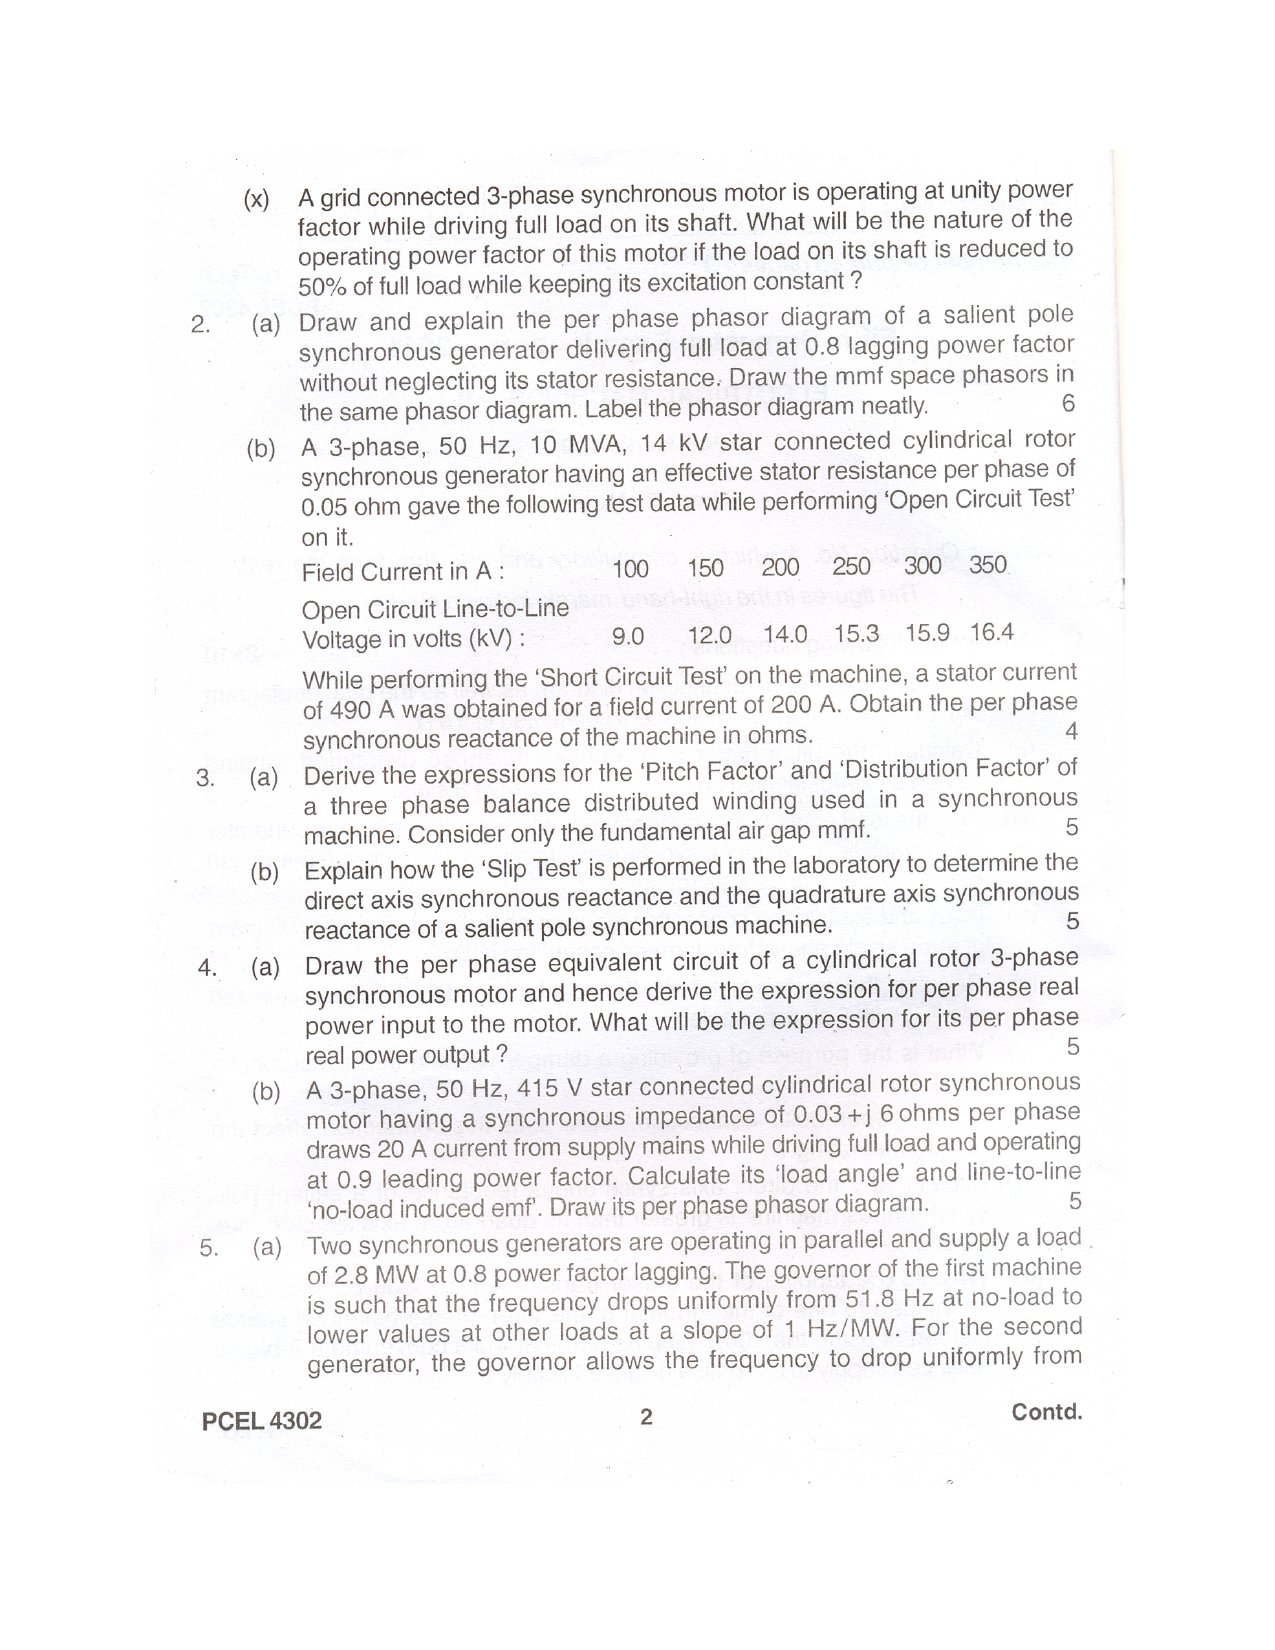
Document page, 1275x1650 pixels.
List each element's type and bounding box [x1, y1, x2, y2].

picture [150, 150, 1125, 1484]
